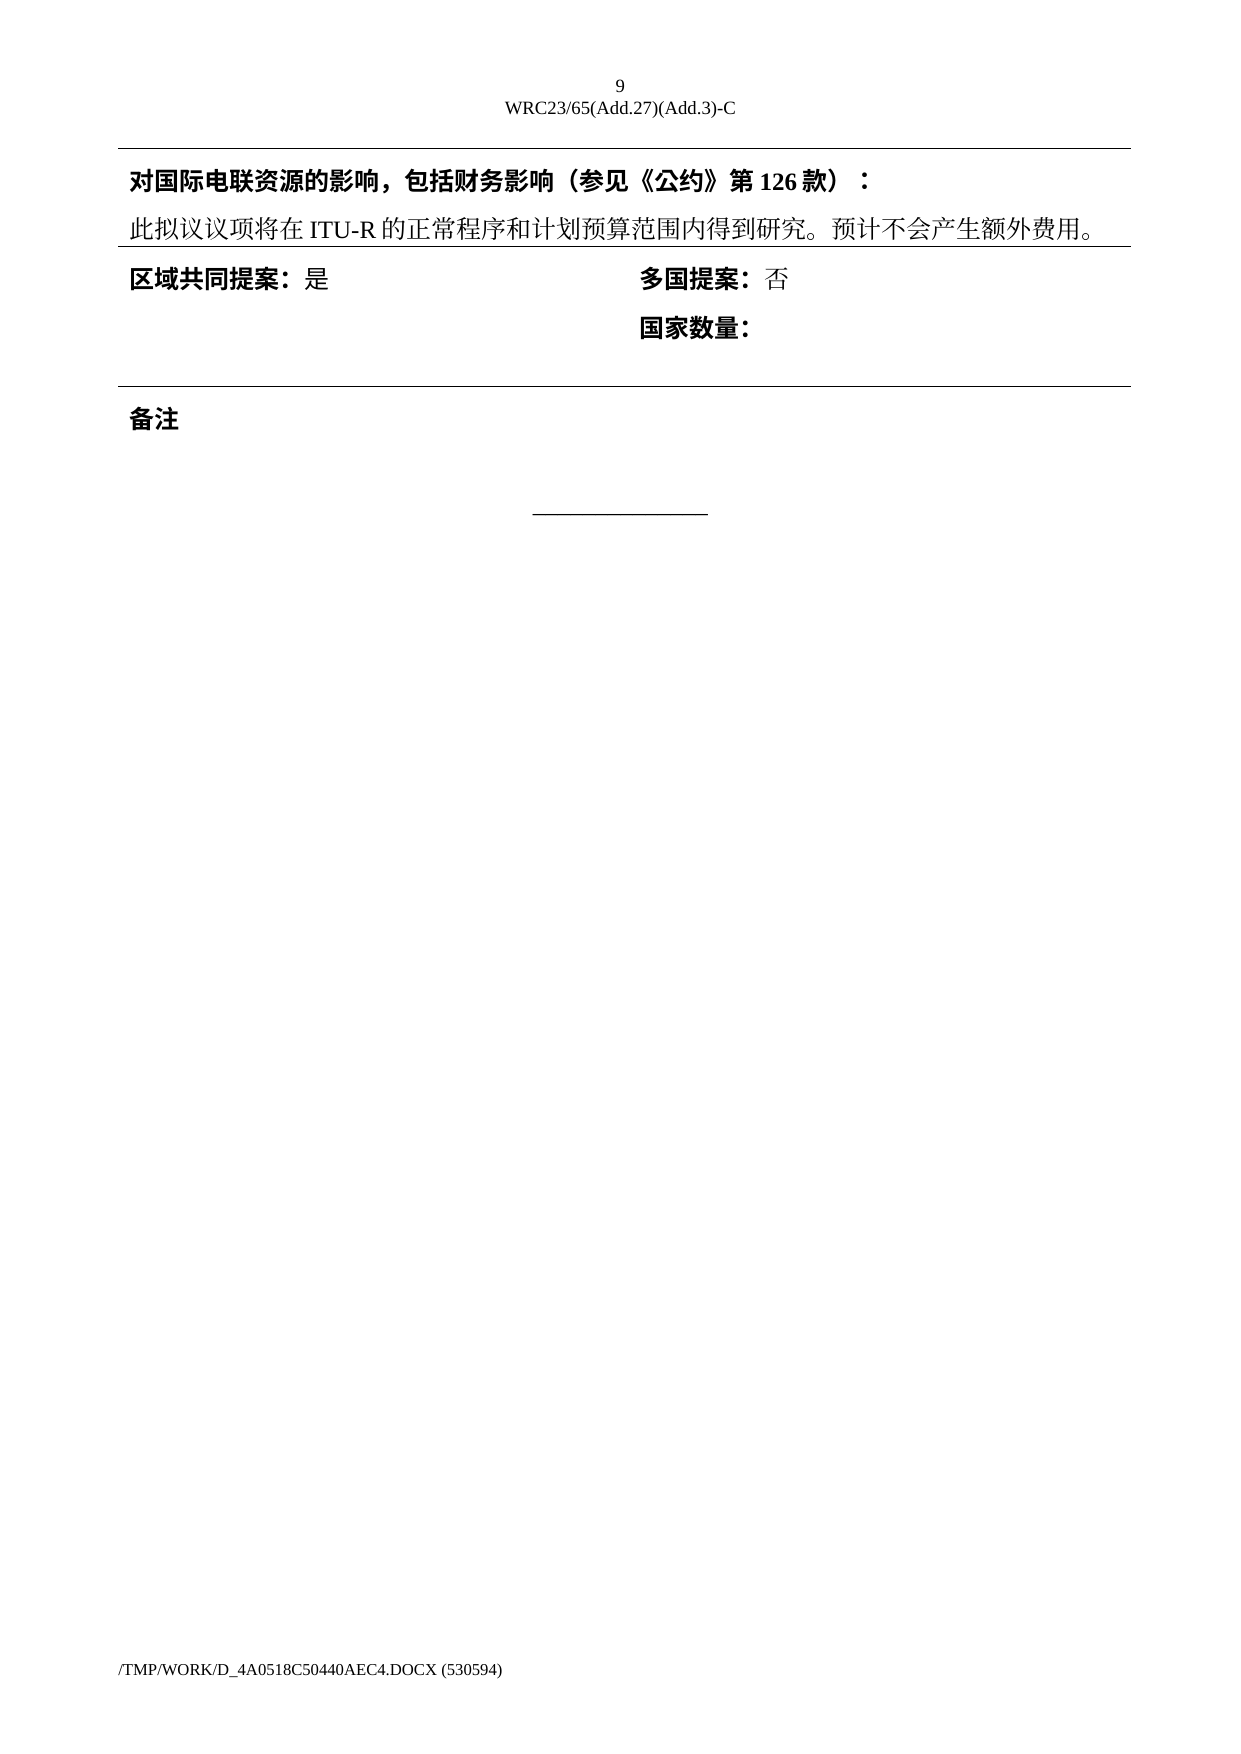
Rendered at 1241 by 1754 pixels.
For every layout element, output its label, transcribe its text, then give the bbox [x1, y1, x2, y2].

table_cell 对国际电联资源的影响，包括财务影响（参见《公约》第126款）： 此拟议议项将在ITU-R的正常程序和计划预算范围内得到研究。预计不会产生额外费用。 [118, 149, 1131, 246]
text ______________ [118, 489, 1122, 518]
table_cell 多国提案：否 国家数量： [628, 247, 1131, 386]
table_cell 备注 [118, 387, 1131, 477]
table_cell 区域共同提案：是 [118, 247, 628, 386]
